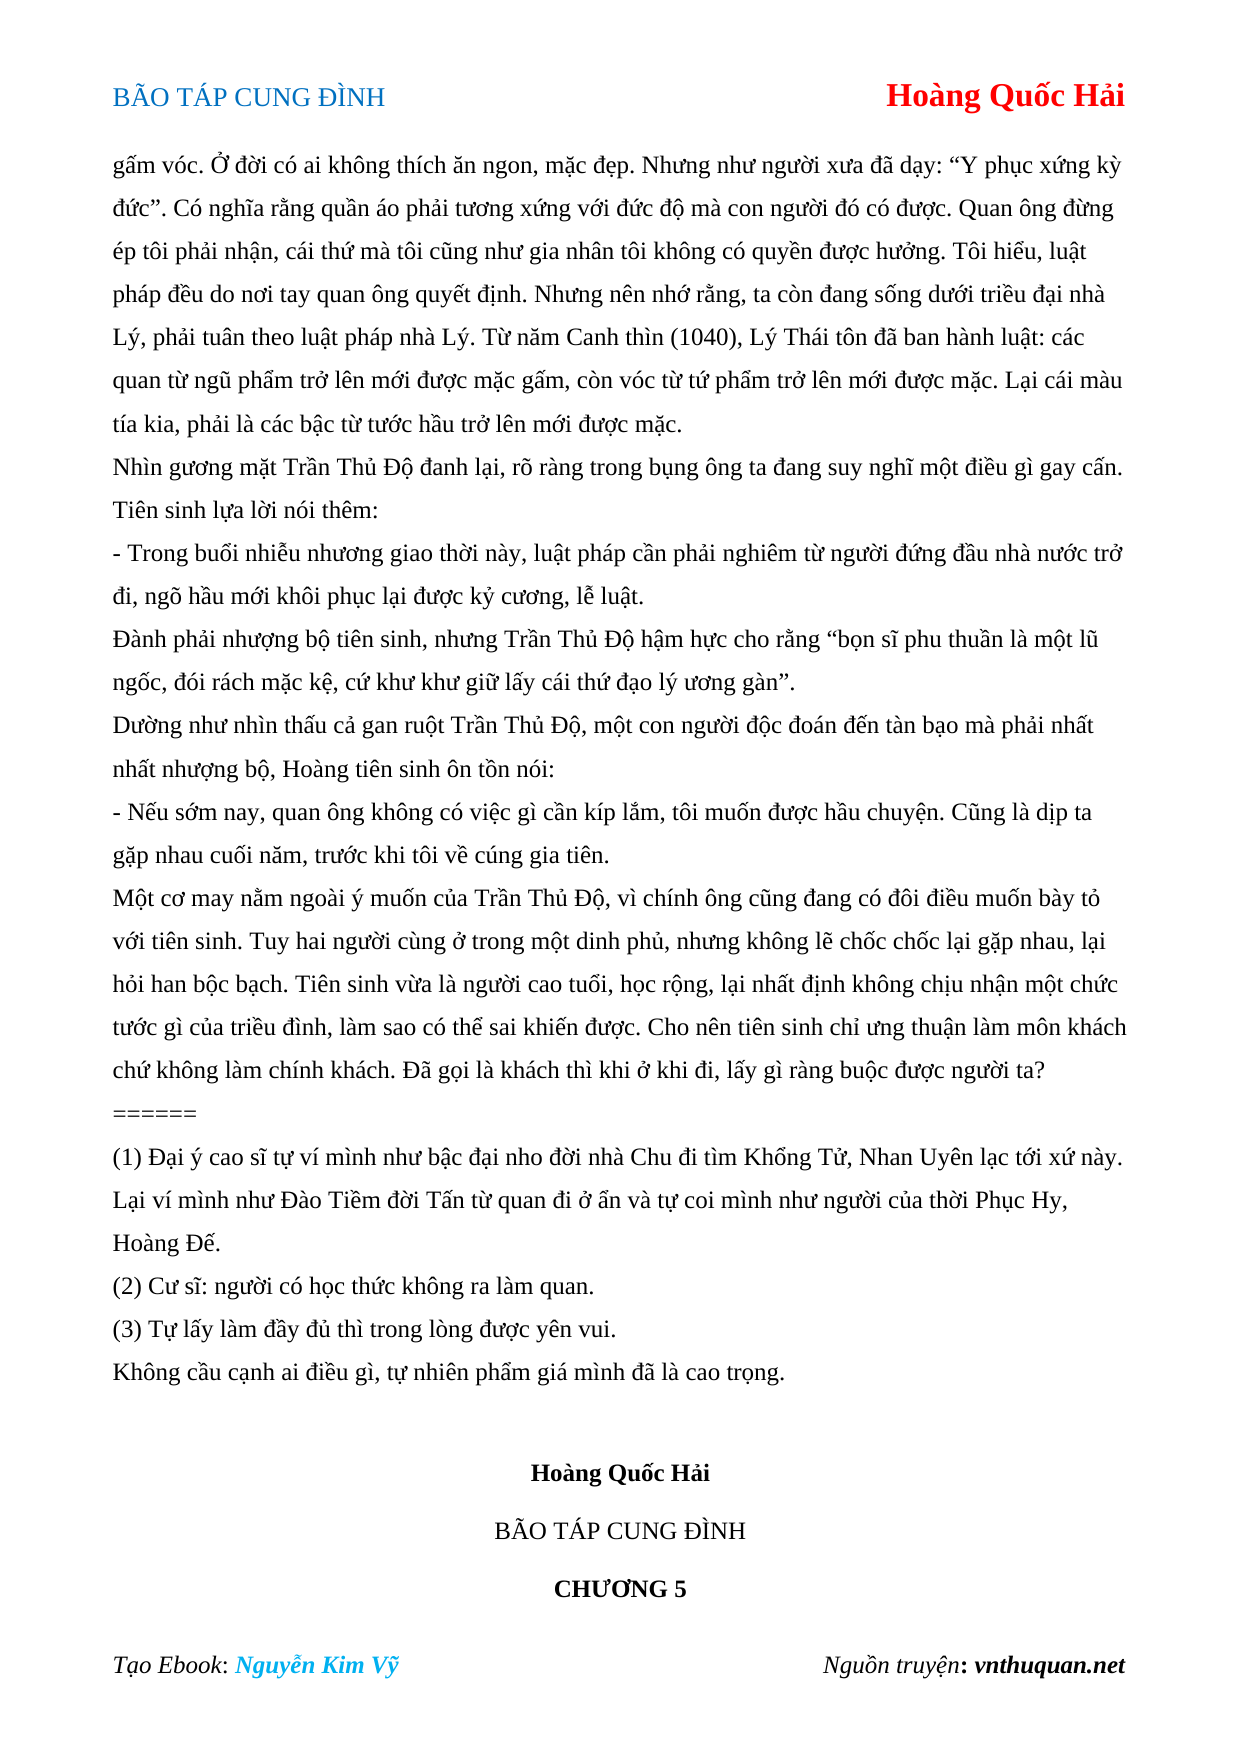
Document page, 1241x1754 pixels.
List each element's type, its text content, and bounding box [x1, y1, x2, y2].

text CHƯƠNG 5 [112, 1574, 1128, 1603]
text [112, 150, 1128, 1386]
text BÃO TÁP CUNG ĐÌNH [112, 1516, 1128, 1545]
text Hoàng Quốc Hải [112, 1458, 1128, 1487]
